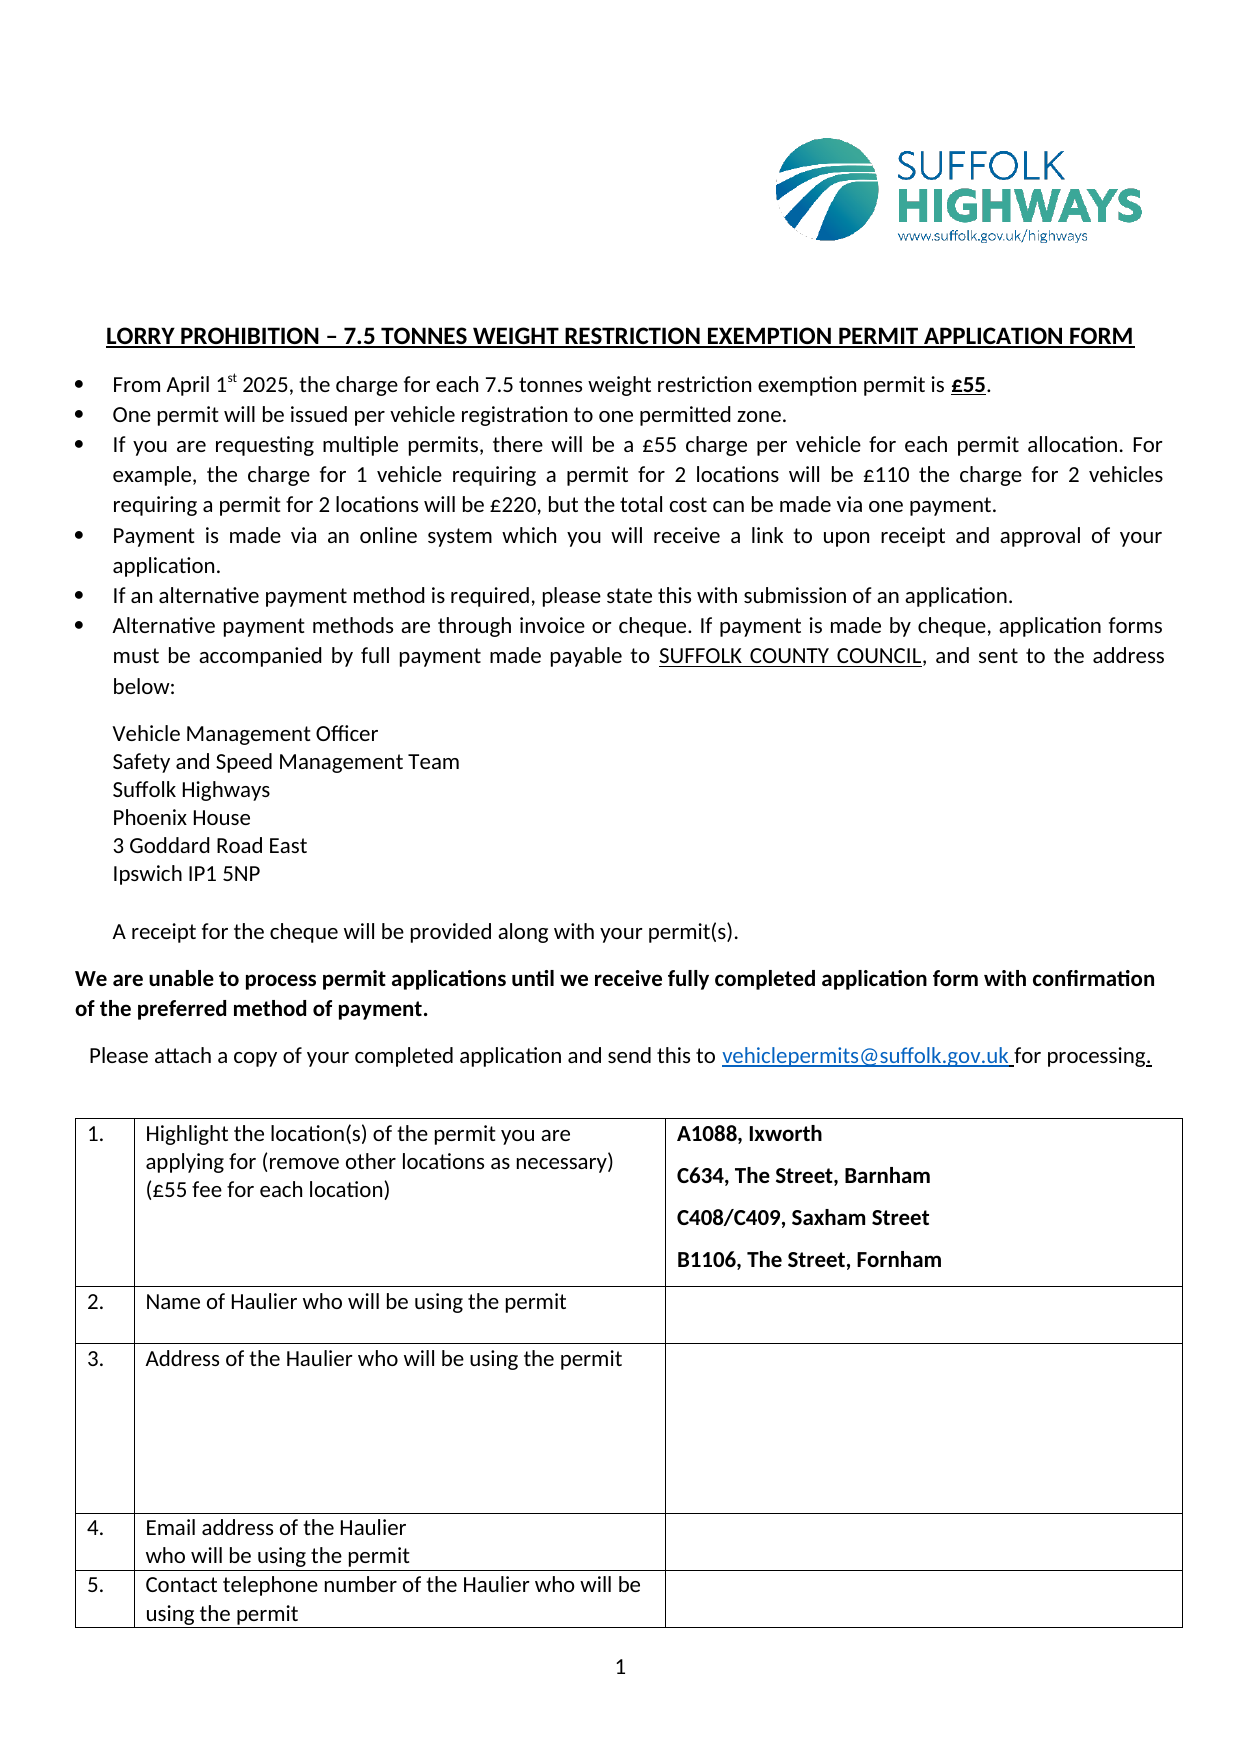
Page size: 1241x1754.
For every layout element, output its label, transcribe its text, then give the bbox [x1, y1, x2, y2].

text 3 Goddard Road East [112, 831, 1165, 859]
table_cell 2. [76, 1287, 134, 1343]
table_header 1. [76, 1119, 134, 1286]
table_cell Email address of the Haulier who will be using the permit [135, 1514, 665, 1569]
table_cell Address of the Haulier who will be using the permit [135, 1344, 665, 1512]
text We are unable to process permit applications until we receive fully completed application form with confirmation of the preferred method of payment. [75, 964, 1165, 1022]
list A receipt for the cheque will be provided along with your permit(s). [112, 917, 1165, 945]
table_cell [666, 1571, 1182, 1627]
list Payment is made via an online system which you will receive a link to upon receipt and approval of your application. [75, 521, 1165, 579]
table_header Highlight the location(s) of the permit you are applying for (remove other locations as necessary) (£55 fee for each location) [135, 1119, 665, 1286]
list If an alternative payment method is required, please state this with submission of an application. [75, 581, 1165, 609]
table_cell [666, 1287, 1182, 1343]
text Phoenix House [112, 803, 1165, 831]
table_cell 4. [76, 1514, 134, 1569]
table_cell Name of Haulier who will be using the permit [135, 1287, 665, 1343]
table_header A1088, Ixworth C634, The Street, Barnham C408/C409, Saxham Street B1106, The Street, Fornham [666, 1119, 1182, 1286]
text Ipswich IP1 5NP [112, 859, 1165, 887]
text Vehicle Management Officer [112, 719, 1165, 747]
list From April 1st 2025, the charge for each 7.5 tonnes weight restriction exemption permit is £55. [75, 370, 1165, 398]
list One permit will be issued per vehicle registration to one permitted zone. [75, 400, 1165, 428]
list If you are requesting multiple permits, there will be a £55 charge per vehicle for each permit allocation. For example, the charge for 1 vehicle requiring a permit for 2 locations will be £110 the charge for 2 vehicles requiring a permit for 2 locations will be £220, but the total cost can be made via one payment. [75, 430, 1165, 519]
table_cell Contact telephone number of the Haulier who will be using the permit [135, 1571, 665, 1627]
text LORRY PROHIBITION – 7.5 TONNES WEIGHT RESTRICTION EXEMPTION PERMIT APPLICATION FORM [75, 320, 1165, 351]
text Please attach a copy of your completed application and send this to vehiclepermits@suffolk.gov.uk for processing. [75, 1041, 1165, 1069]
text Safety and Speed Management Team [112, 747, 1165, 775]
table_cell [666, 1514, 1182, 1569]
list Alternative payment methods are through invoice or cheque. If payment is made by cheque, application forms must be accompanied by full payment made payable to SUFFOLK COUNTY COUNCIL, and sent to the address below: [75, 611, 1165, 700]
table_cell [666, 1344, 1182, 1512]
table_cell 5. [76, 1571, 134, 1627]
table_cell 3. [76, 1344, 134, 1512]
text Suffolk Highways [112, 775, 1165, 803]
